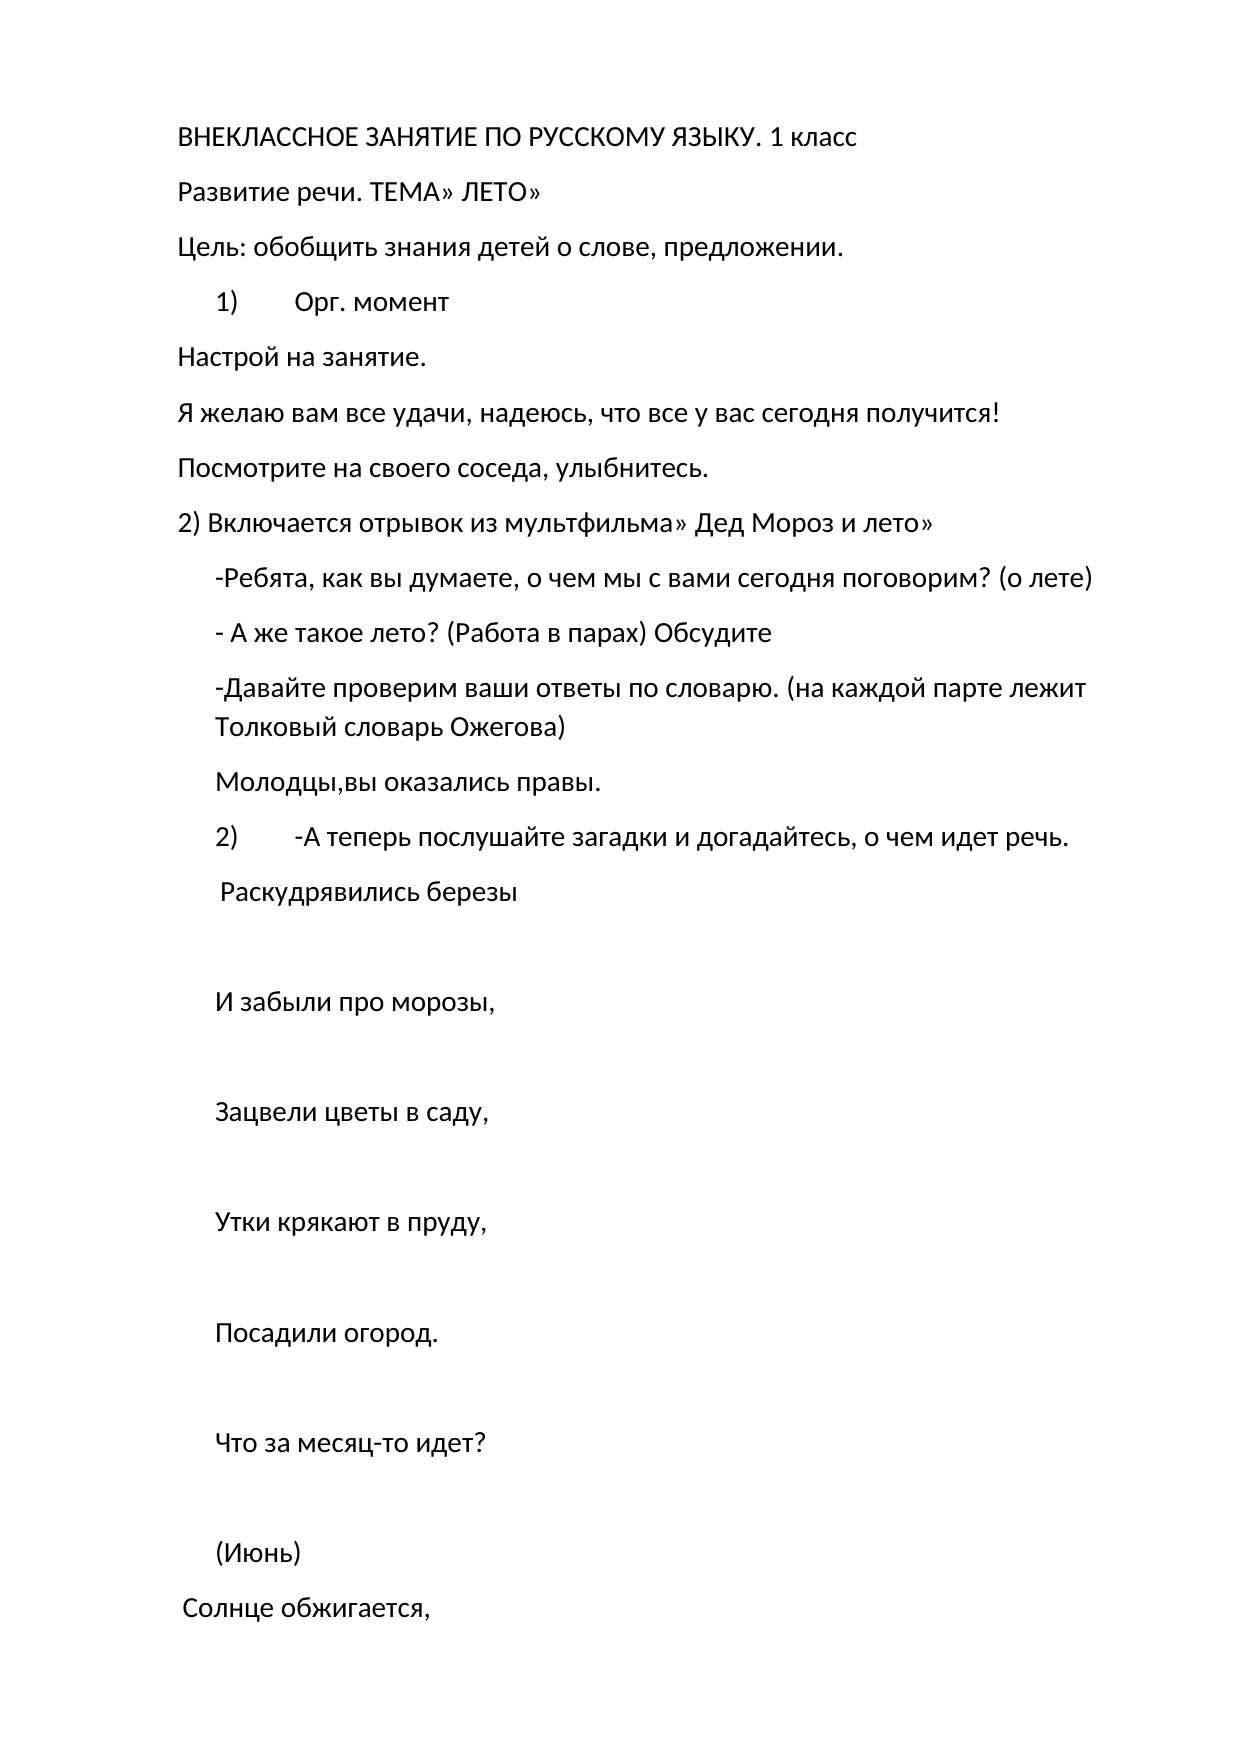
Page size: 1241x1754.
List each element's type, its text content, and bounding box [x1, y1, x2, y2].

text Посадили огород. [215, 1314, 1152, 1349]
text Развитие речи. ТЕМА» ЛЕТО» [177, 173, 1152, 209]
text -Давайте проверим ваши ответы по словарю. (на каждой парте лежит Толковый словарь Ожегова) [215, 669, 1152, 743]
text Настрой на занятие. [177, 338, 1152, 374]
text Молодцы,вы оказались правы. [215, 763, 1152, 798]
text ВНЕКЛАССНОЕ ЗАНЯТИЕ ПО РУССКОМУ ЯЗЫКУ. 1 класс [177, 118, 1152, 154]
text -Ребята, как вы думаете, о чем мы с вами сегодня поговорим? (о лете) [215, 559, 1152, 594]
list Орг. момент [215, 283, 1152, 319]
text - А же такое лето? (Работа в парах) Обсудите [215, 614, 1152, 650]
text И забыли про морозы, [215, 983, 1152, 1019]
text Раскудрявились березы [215, 873, 1152, 908]
text Я желаю вам все удачи, надеюсь, что все у вас сегодня получится! [177, 394, 1152, 429]
text Цель: обобщить знания детей о слове, предложении. [177, 228, 1152, 264]
text 2) Включается отрывок из мультфильма» Дед Мороз и лето» [177, 504, 1152, 539]
text Солнце обжигается, [177, 1589, 1152, 1625]
text Зацвели цветы в саду, [215, 1093, 1152, 1129]
text Посмотрите на своего соседа, улыбнитесь. [177, 449, 1152, 484]
text Что за месяц-то идет? [215, 1424, 1152, 1459]
text (Июнь) [215, 1534, 1152, 1570]
list -А теперь послушайте загадки и догадайтесь, о чем идет речь. [215, 818, 1152, 853]
text Утки крякают в пруду, [215, 1203, 1152, 1239]
